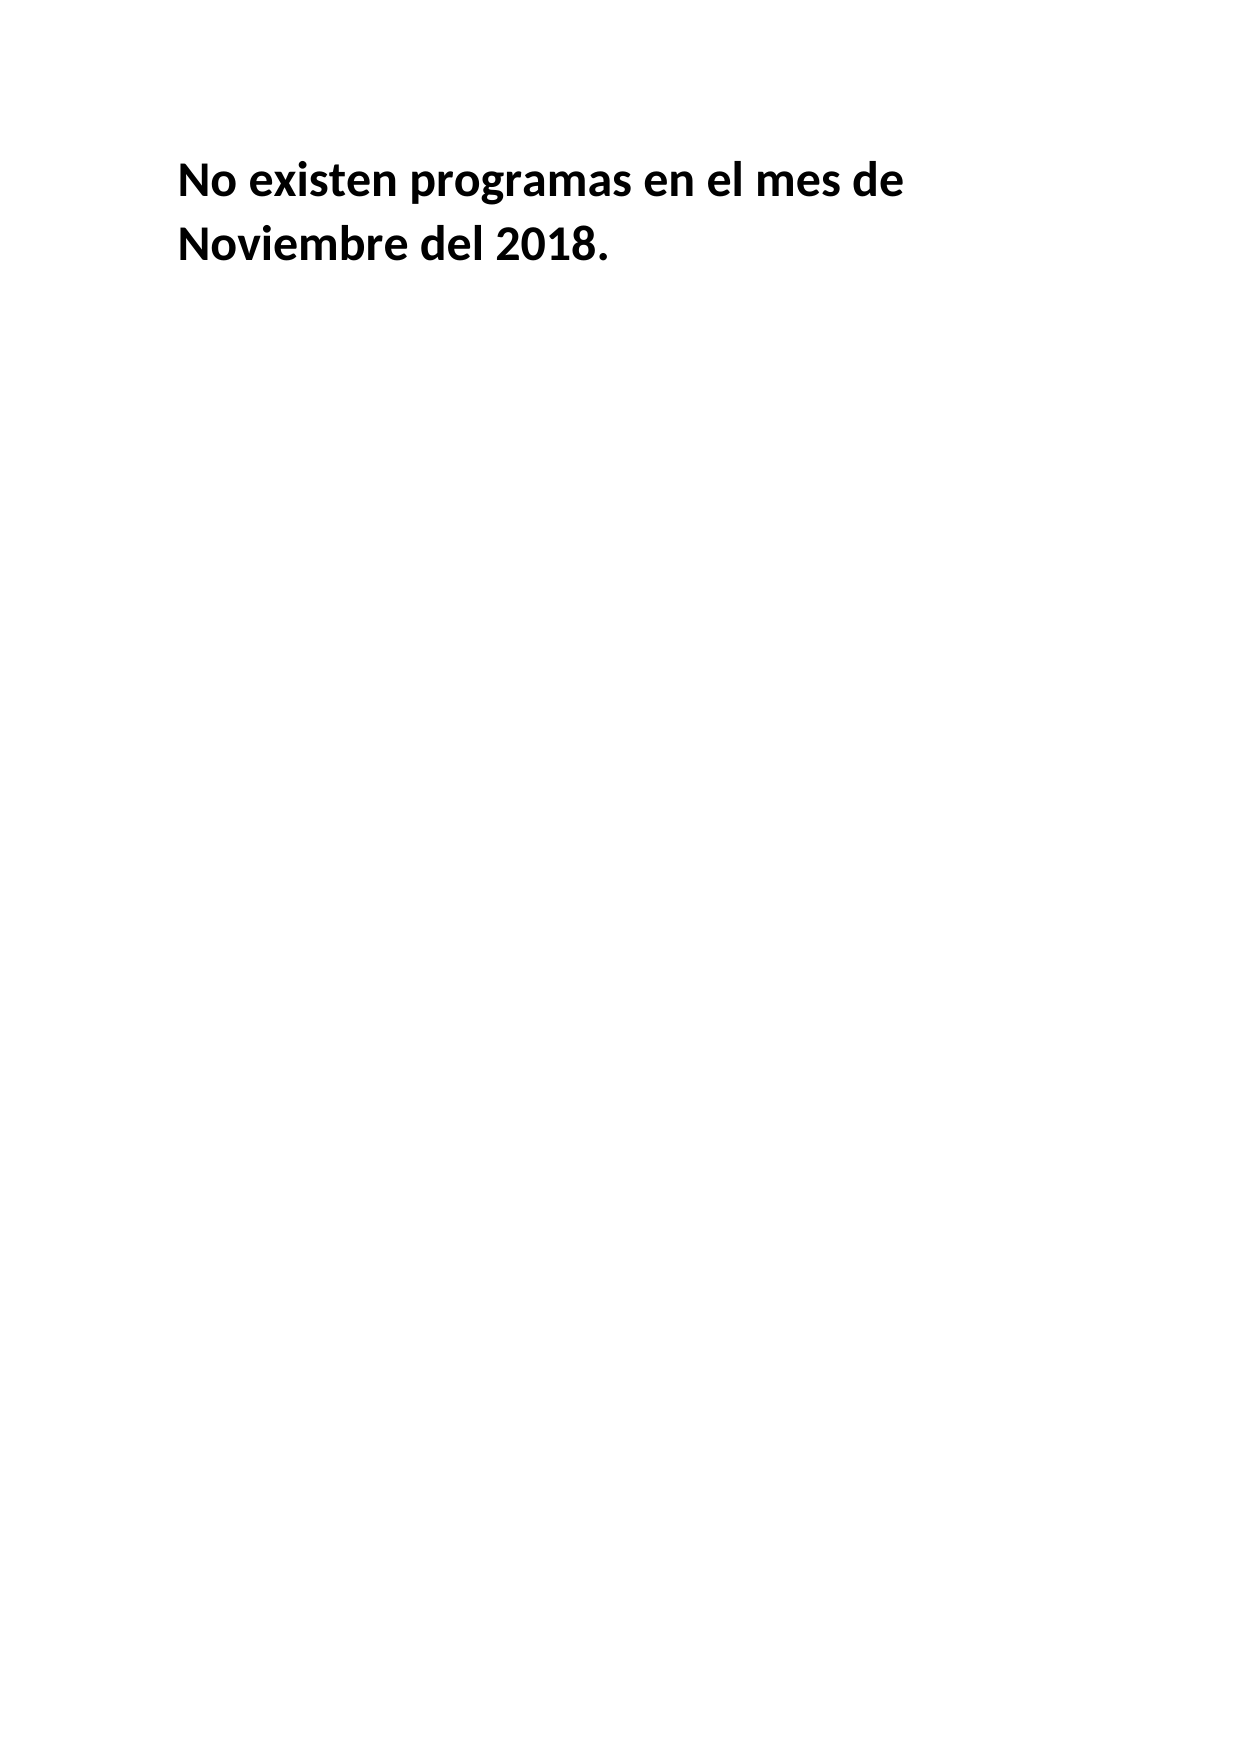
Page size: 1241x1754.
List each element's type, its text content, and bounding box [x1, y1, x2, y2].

text No existen programas en el mes de Noviembre del 2018. [177, 148, 1063, 273]
